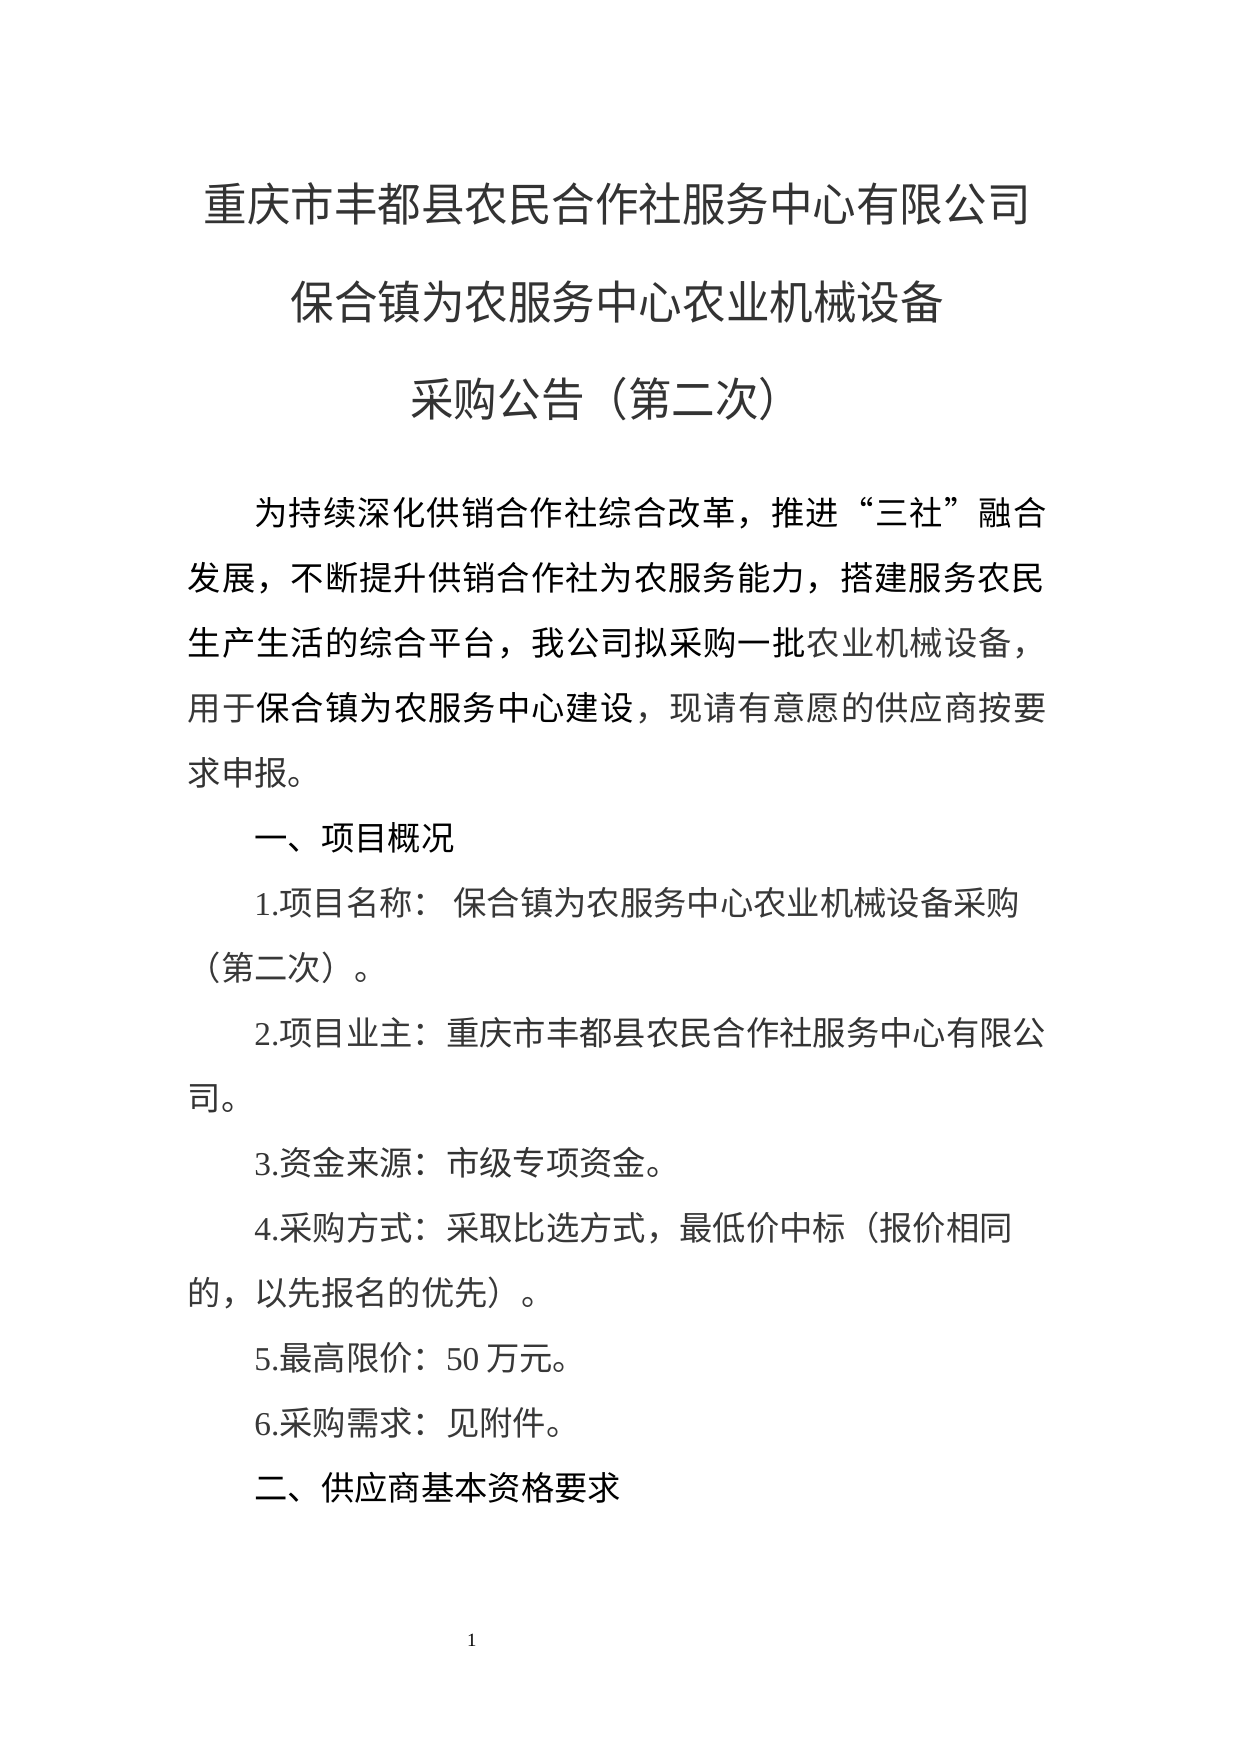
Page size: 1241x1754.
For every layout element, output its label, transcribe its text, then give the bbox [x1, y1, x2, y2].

text 采购公告（第二次） [187, 348, 1046, 446]
text 重庆市丰都县农民合作社服务中心有限公司保合镇为农服务中心农业机械设备 [187, 153, 1046, 348]
text 2.项目业主：重庆市丰都县农民合作社服务中心有限公司。 [187, 998, 1046, 1128]
text 二、供应商基本资格要求 [187, 1453, 1046, 1518]
text 5.最高限价：50万元。 [187, 1323, 1046, 1388]
text 3.资金来源：市级专项资金。 [187, 1128, 1046, 1193]
text 为持续深化供销合作社综合改革，推进“三社”融合发展，不断提升供销合作社为农服务能力，搭建服务农民生产生活的综合平台，我公司拟采购一批农业机械设备，用于保合镇为农服务中心建设，现请有意愿的供应商按要求申报。 [187, 478, 1046, 803]
text 1.项目名称： 保合镇为农服务中心农业机械设备采购（第二次）。 [187, 868, 1046, 998]
text 6.采购需求：见附件。 [187, 1388, 1046, 1453]
text 一、项目概况 [187, 803, 1046, 868]
text 4.采购方式：采取比选方式，最低价中标（报价相同的，以先报名的优先）。 [187, 1193, 1046, 1323]
